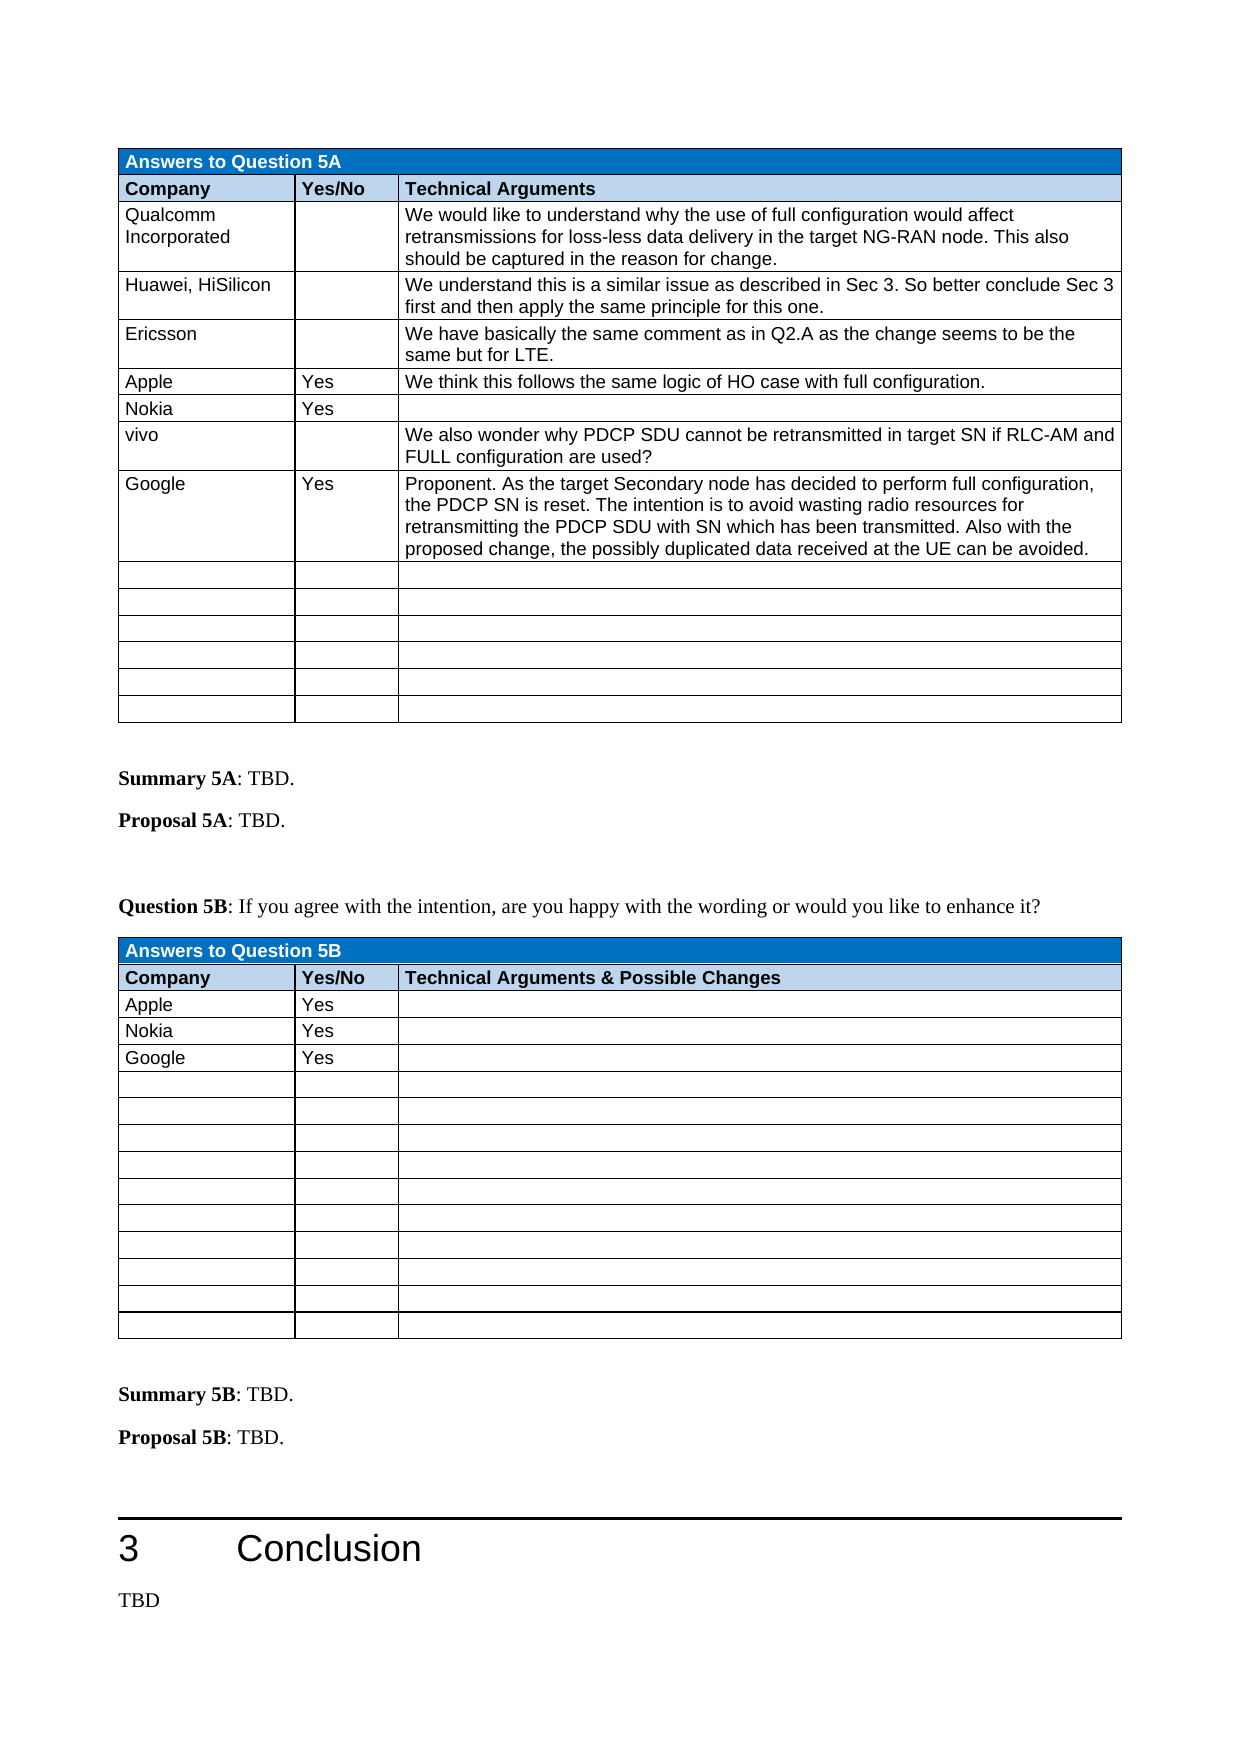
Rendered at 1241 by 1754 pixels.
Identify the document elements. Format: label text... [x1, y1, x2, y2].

table_cell [399, 1045, 1121, 1071]
table_cell [399, 589, 1121, 614]
table_cell [399, 1259, 1121, 1285]
table_cell [119, 562, 294, 588]
table_header Answers to Question 5B [119, 938, 1121, 963]
table_cell [119, 1259, 294, 1285]
table_cell [399, 1098, 1121, 1124]
table_cell Yes [296, 369, 398, 394]
table_cell Company [119, 175, 294, 201]
table_cell We also wonder why PDCP SDU cannot be retransmitted in target SN if RLC-AM and FULL configuration are used? [399, 422, 1121, 469]
table_cell [296, 272, 398, 319]
table_cell [399, 1205, 1121, 1231]
text Question 5B: If you agree with the intention, are you happy with the wording or would you like to enhance it? [118, 894, 1122, 918]
table_cell [296, 202, 398, 271]
table_cell [399, 562, 1121, 588]
table_cell Proponent. As the target Secondary node has decided to perform full configuration, the PDCP SN is reset. The intention is to avoid wasting radio resources for retransmitting the PDCP SDU with SN which has been transmitted. Also with the proposed change, the possibly duplicated data received at the UE can be avoided. [399, 471, 1121, 561]
table_cell [119, 1152, 294, 1178]
text Proposal 5A: TBD. [118, 808, 1122, 832]
table_cell Apple [119, 991, 294, 1017]
table_cell [399, 616, 1121, 641]
table_cell [296, 1152, 398, 1178]
table_cell [399, 1313, 1121, 1338]
table_cell [296, 1286, 398, 1311]
table_cell Nokia [119, 1018, 294, 1044]
table_cell [119, 1179, 294, 1204]
table_cell [119, 1125, 294, 1151]
table_cell [399, 991, 1121, 1017]
table_cell Yes/No [296, 965, 398, 990]
table_cell [119, 1232, 294, 1258]
text TBD [118, 1588, 1122, 1612]
table_cell We have basically the same comment as in Q2.A as the change seems to be the same but for LTE. [399, 320, 1121, 368]
table_cell Company [119, 965, 294, 990]
table_cell [296, 562, 398, 588]
table_cell [119, 1072, 294, 1097]
table_cell [119, 1098, 294, 1124]
table_cell [296, 1125, 398, 1151]
table_cell [399, 1018, 1121, 1044]
table_cell [296, 422, 398, 469]
table_cell Technical Arguments [399, 175, 1121, 201]
table_cell We think this follows the same logic of HO case with full configuration. [399, 369, 1121, 394]
table_cell Yes [296, 1045, 398, 1071]
table_cell vivo [119, 422, 294, 469]
table_cell [119, 669, 294, 695]
table_cell [296, 1179, 398, 1204]
table_cell [296, 1098, 398, 1124]
table_cell [119, 616, 294, 641]
table_cell [296, 1205, 398, 1231]
table_cell [399, 1286, 1121, 1311]
table_cell [296, 696, 398, 722]
table_cell [399, 669, 1121, 695]
table_cell Yes [296, 991, 398, 1017]
table_cell Google [119, 1045, 294, 1071]
table_cell Huawei, HiSilicon [119, 272, 294, 319]
table_header Answers to Question 5A [119, 149, 1121, 174]
table_cell [399, 1179, 1121, 1204]
table_cell [399, 1125, 1121, 1151]
table_cell Technical Arguments & Possible Changes [399, 965, 1121, 990]
table_cell Yes [296, 1018, 398, 1044]
table_cell [296, 589, 398, 614]
table_cell Yes/No [296, 175, 398, 201]
table_cell [399, 395, 1121, 421]
table_cell [296, 616, 398, 641]
table_cell [399, 696, 1121, 722]
table_cell [296, 642, 398, 668]
table_cell We understand this is a similar issue as described in Sec 3. So better conclude Sec 3 first and then apply the same principle for this one. [399, 272, 1121, 319]
table_cell [296, 320, 398, 368]
table_cell [296, 1232, 398, 1258]
table_cell [399, 1152, 1121, 1178]
text Summary 5A: TBD. [118, 765, 1122, 789]
table_cell [296, 1072, 398, 1097]
text Summary 5B: TBD. [118, 1382, 1122, 1406]
table_cell Google [119, 471, 294, 561]
table_cell [399, 642, 1121, 668]
text Proposal 5B: TBD. [118, 1425, 1122, 1449]
table_cell We would like to understand why the use of full configuration would affect retransmissions for loss-less data delivery in the target NG-RAN node. This also should be captured in the reason for change. [399, 202, 1121, 271]
table_cell [119, 1205, 294, 1231]
table_cell Yes [296, 471, 398, 561]
table_cell [119, 1286, 294, 1311]
table_cell [119, 589, 294, 614]
table_cell Qualcomm Incorporated [119, 202, 294, 271]
table_cell [296, 1313, 398, 1338]
table_cell [399, 1072, 1121, 1097]
table_cell [119, 1313, 294, 1338]
table_cell [296, 669, 398, 695]
table_cell [119, 696, 294, 722]
table_cell [296, 1259, 398, 1285]
table_cell Ericsson [119, 320, 294, 368]
subtitle 3 Conclusion [118, 1520, 1122, 1569]
table_cell [399, 1232, 1121, 1258]
table_cell Apple [119, 369, 294, 394]
table_cell Nokia [119, 395, 294, 421]
table_cell [119, 642, 294, 668]
table_cell Yes [296, 395, 398, 421]
